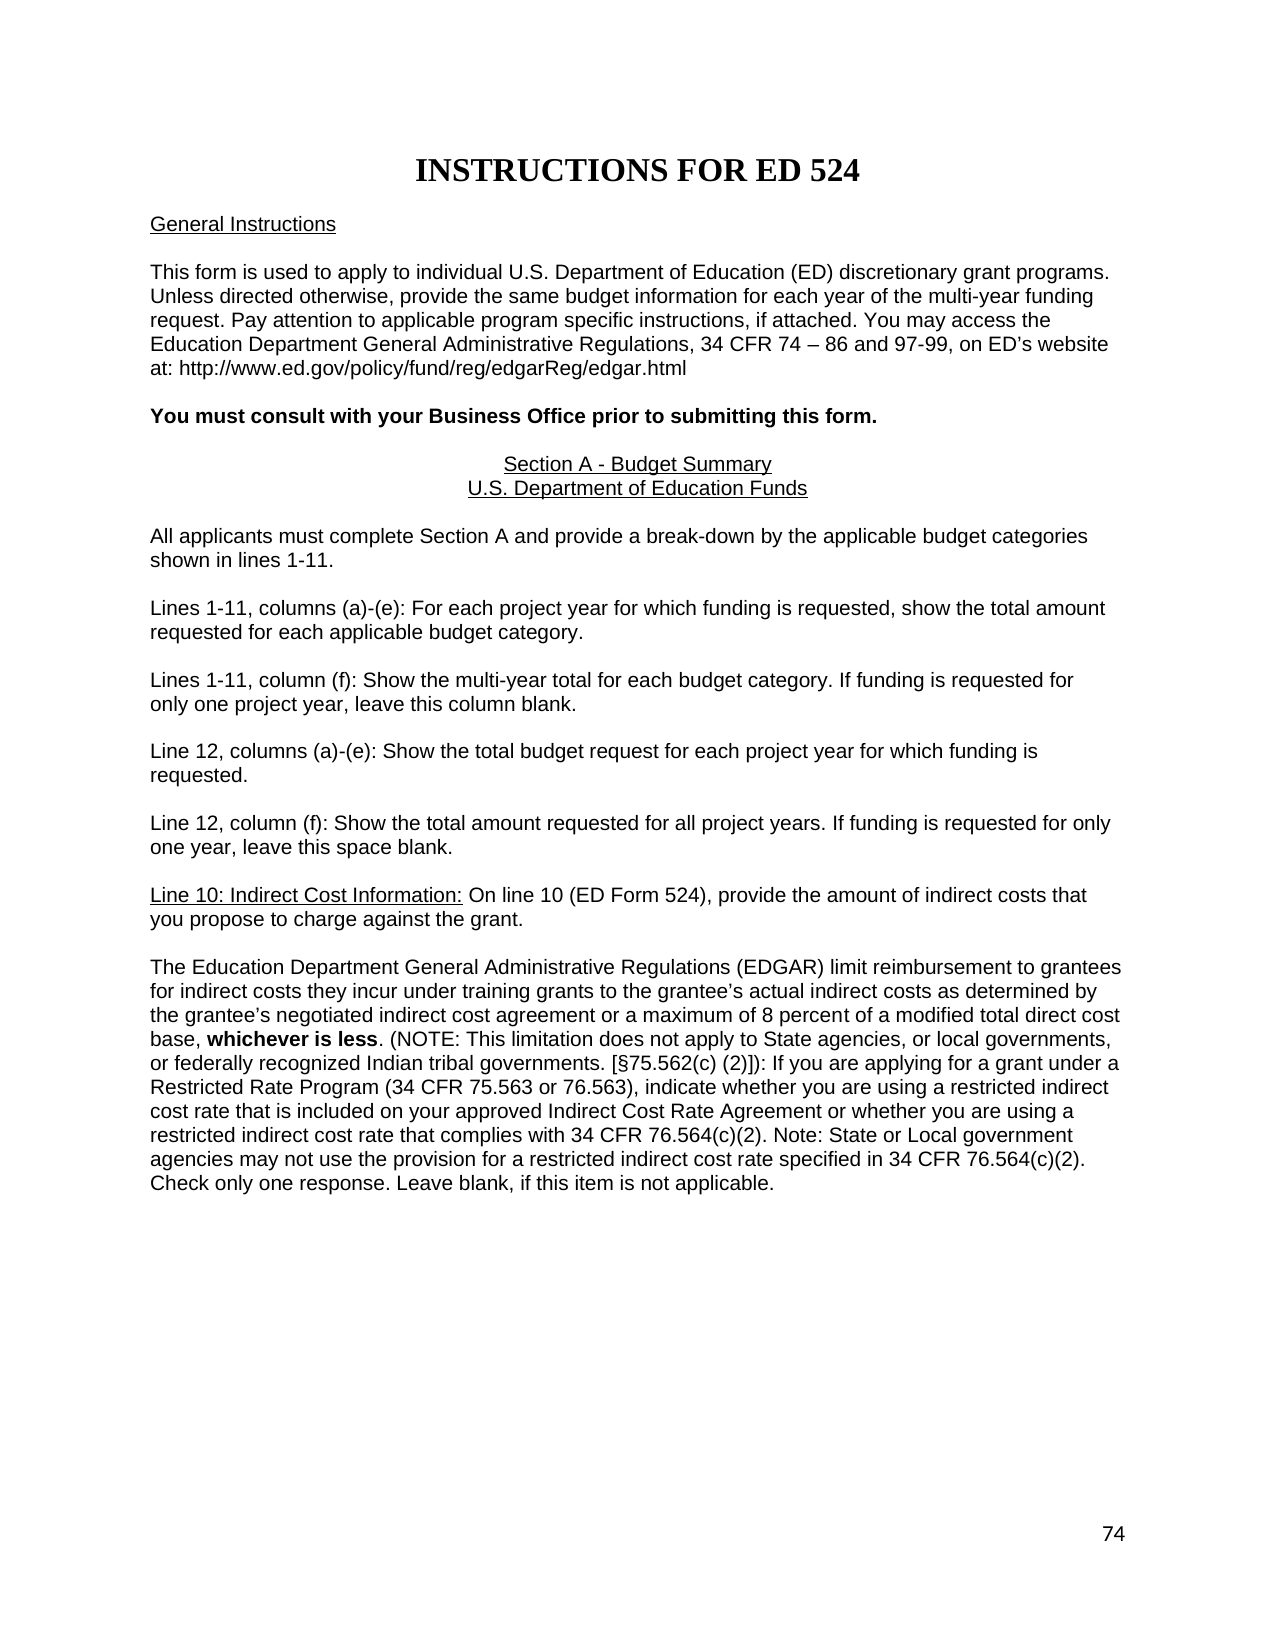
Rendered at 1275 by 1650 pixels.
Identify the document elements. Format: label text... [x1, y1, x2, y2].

text only one project year, leave this column blank. [150, 691, 1125, 715]
text Education Department General Administrative Regulations, 34 CFR 74 – 86 and 97-99, on ED’s website at: http://www.ed.gov/policy/fund/reg/edgarReg/edgar.html [150, 332, 1125, 380]
text you propose to charge against the grant. [150, 907, 1125, 931]
text General Instructions [150, 212, 1125, 236]
text requested for each applicable budget category. [150, 619, 1125, 643]
text Lines 1-11, column (f): Show the multi-year total for each budget category. If funding is requested for [150, 667, 1125, 691]
text Unless directed otherwise, provide the same budget information for each year of the multi-year funding request. Pay attention to applicable program specific instructions, if attached. You may access the [150, 284, 1125, 332]
text requested. [150, 763, 1125, 787]
text shown in lines 1-11. [150, 548, 1125, 572]
text This form is used to apply to individual U.S. Department of Education (ED) discretionary grant programs. [150, 260, 1125, 284]
text U.S. Department of Education Funds [150, 476, 1125, 500]
text Section A - Budget Summary [150, 452, 1125, 476]
text one year, leave this space blank. [150, 835, 1125, 859]
text The Education Department General Administrative Regulations (EDGAR) limit reimbursement to grantees for indirect costs they incur under training grants to the grantee’s actual indirect costs as determined by the grantee’s negotiated indirect cost agreement or a maximum of 8 percent of a modified total direct cost base, whichever is less. (NOTE: This limitation does not apply to State agencies, or local governments, or federally recognized Indian tribal governments. [§75.562(c) (2)]): If you are applying for a grant under a Restricted Rate Program (34 CFR 75.563 or 76.563), indicate whether you are using a restricted indirect cost rate that is included on your approved Indirect Cost Rate Agreement or whether you are using a restricted indirect cost rate that complies with 34 CFR 76.564(c)(2). Note: State or Local government agencies may not use the provision for a restricted indirect cost rate specified in 34 CFR 76.564(c)(2). Check only one response. Leave blank, if this item is not applicable. [150, 955, 1125, 1194]
text All applicants must complete Section A and provide a break-down by the applicable budget categories [150, 524, 1125, 548]
text Line 10: Indirect Cost Information: On line 10 (ED Form 524), provide the amount of indirect costs that [150, 883, 1125, 907]
text Line 12, column (f): Show the total amount requested for all project years. If funding is requested for only [150, 811, 1125, 835]
text You must consult with your Business Office prior to submitting this form. [150, 404, 1125, 428]
text INSTRUCTIONS FOR ED 524 [150, 150, 1125, 188]
text Line 12, columns (a)-(e): Show the total budget request for each project year for which funding is [150, 739, 1125, 763]
text Lines 1-11, columns (a)-(e): For each project year for which funding is requested, show the total amount [150, 596, 1125, 619]
